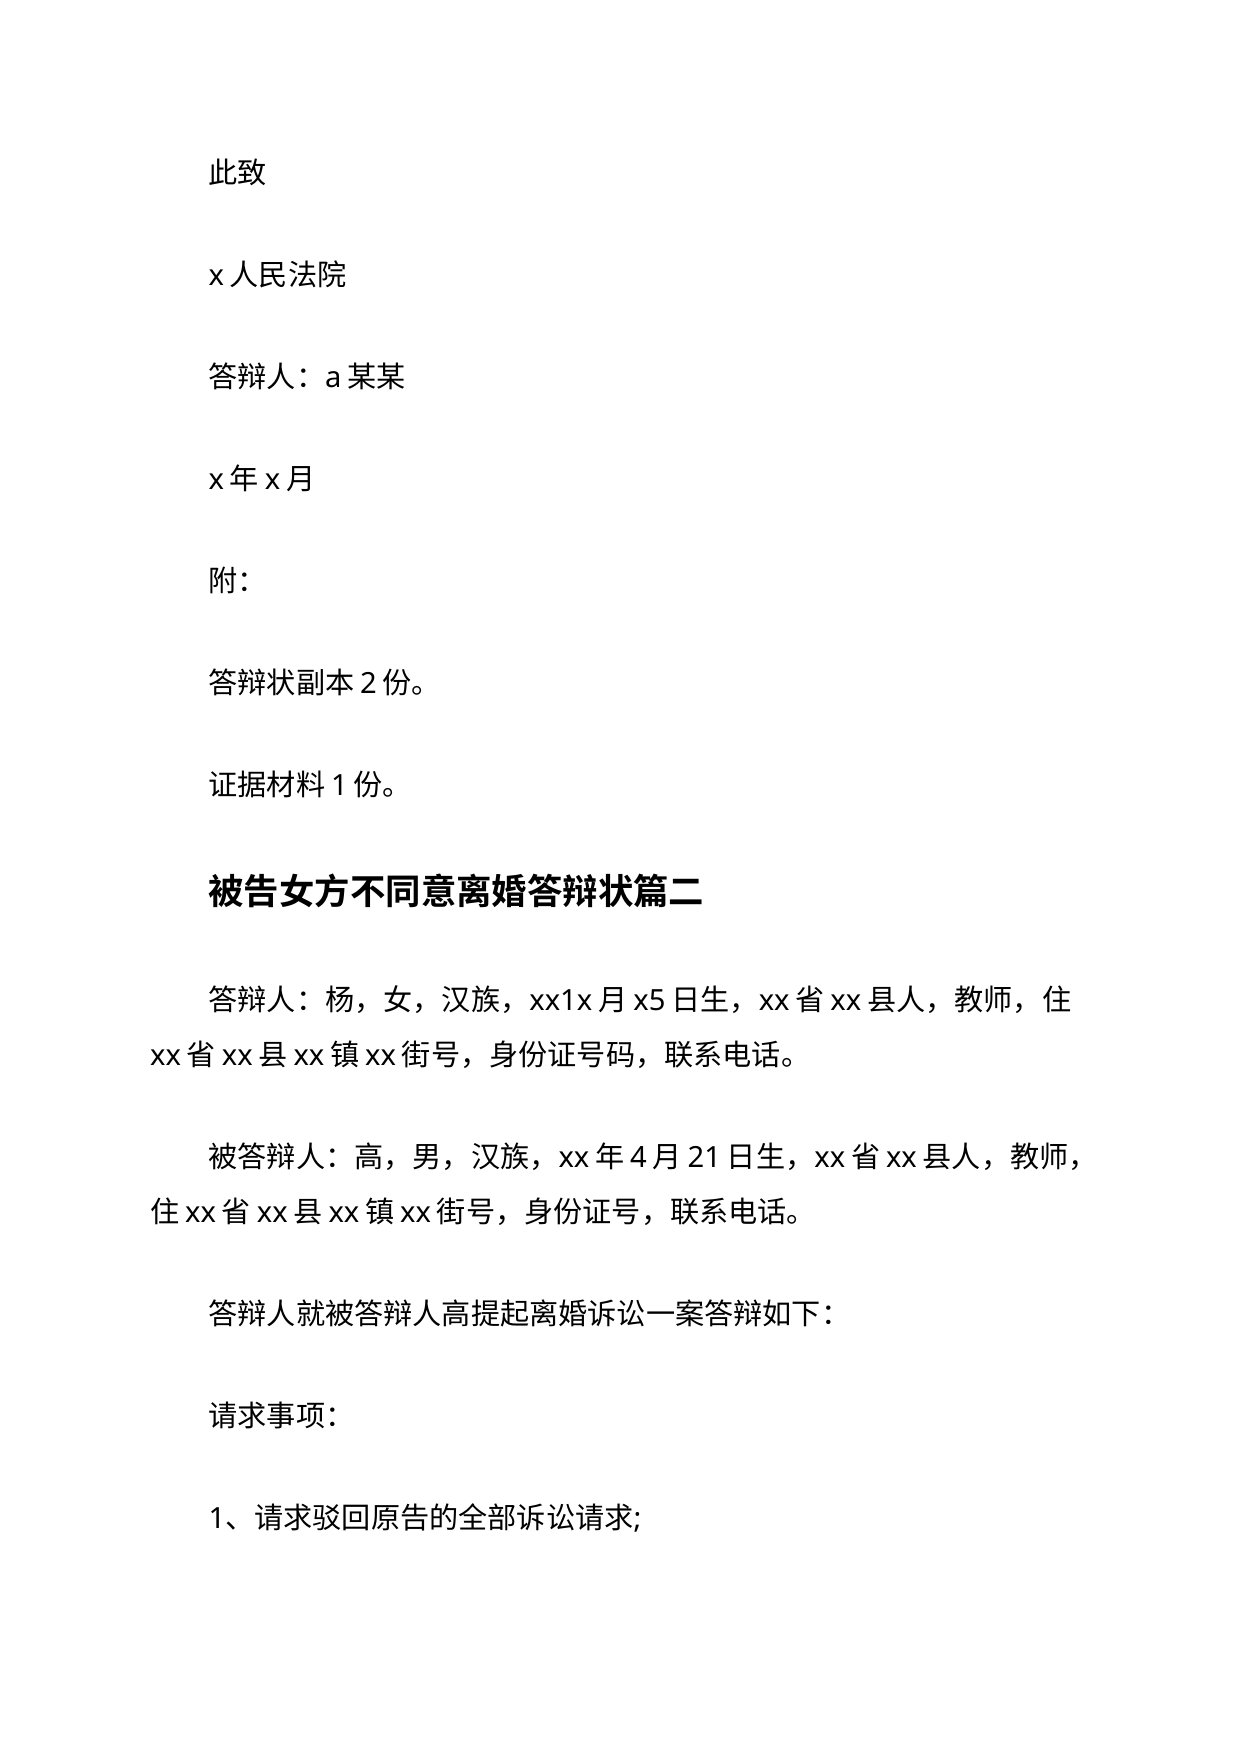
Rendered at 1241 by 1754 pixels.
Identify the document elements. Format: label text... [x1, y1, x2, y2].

text 答辩人就被答辩人高提起离婚诉讼一案答辩如下： [150, 1291, 1090, 1333]
text 1、请求驳回原告的全部诉讼请求; [150, 1494, 1090, 1537]
text 此致 [150, 150, 1090, 192]
text 答辩人：a某某 [150, 354, 1090, 396]
text 被告女方不同意离婚答辩状篇二 [150, 863, 1090, 915]
text 被答辩人：高，男，汉族，xx年4月21日生，xx省xx县人，教师，住xx省xx县xx镇xx街号，身份证号，联系电话。 [150, 1134, 1090, 1231]
text 答辩人：杨，女，汉族，xx1x月x5日生，xx省xx县人，教师，住xx省xx县xx镇xx街号，身份证号码，联系电话。 [150, 977, 1090, 1074]
text 附： [150, 558, 1090, 600]
text 答辩状副本2份。 [150, 659, 1090, 702]
text x年x月 [150, 456, 1090, 498]
text x人民法院 [150, 252, 1090, 294]
text 请求事项： [150, 1393, 1090, 1435]
text 证据材料1份。 [150, 761, 1090, 804]
